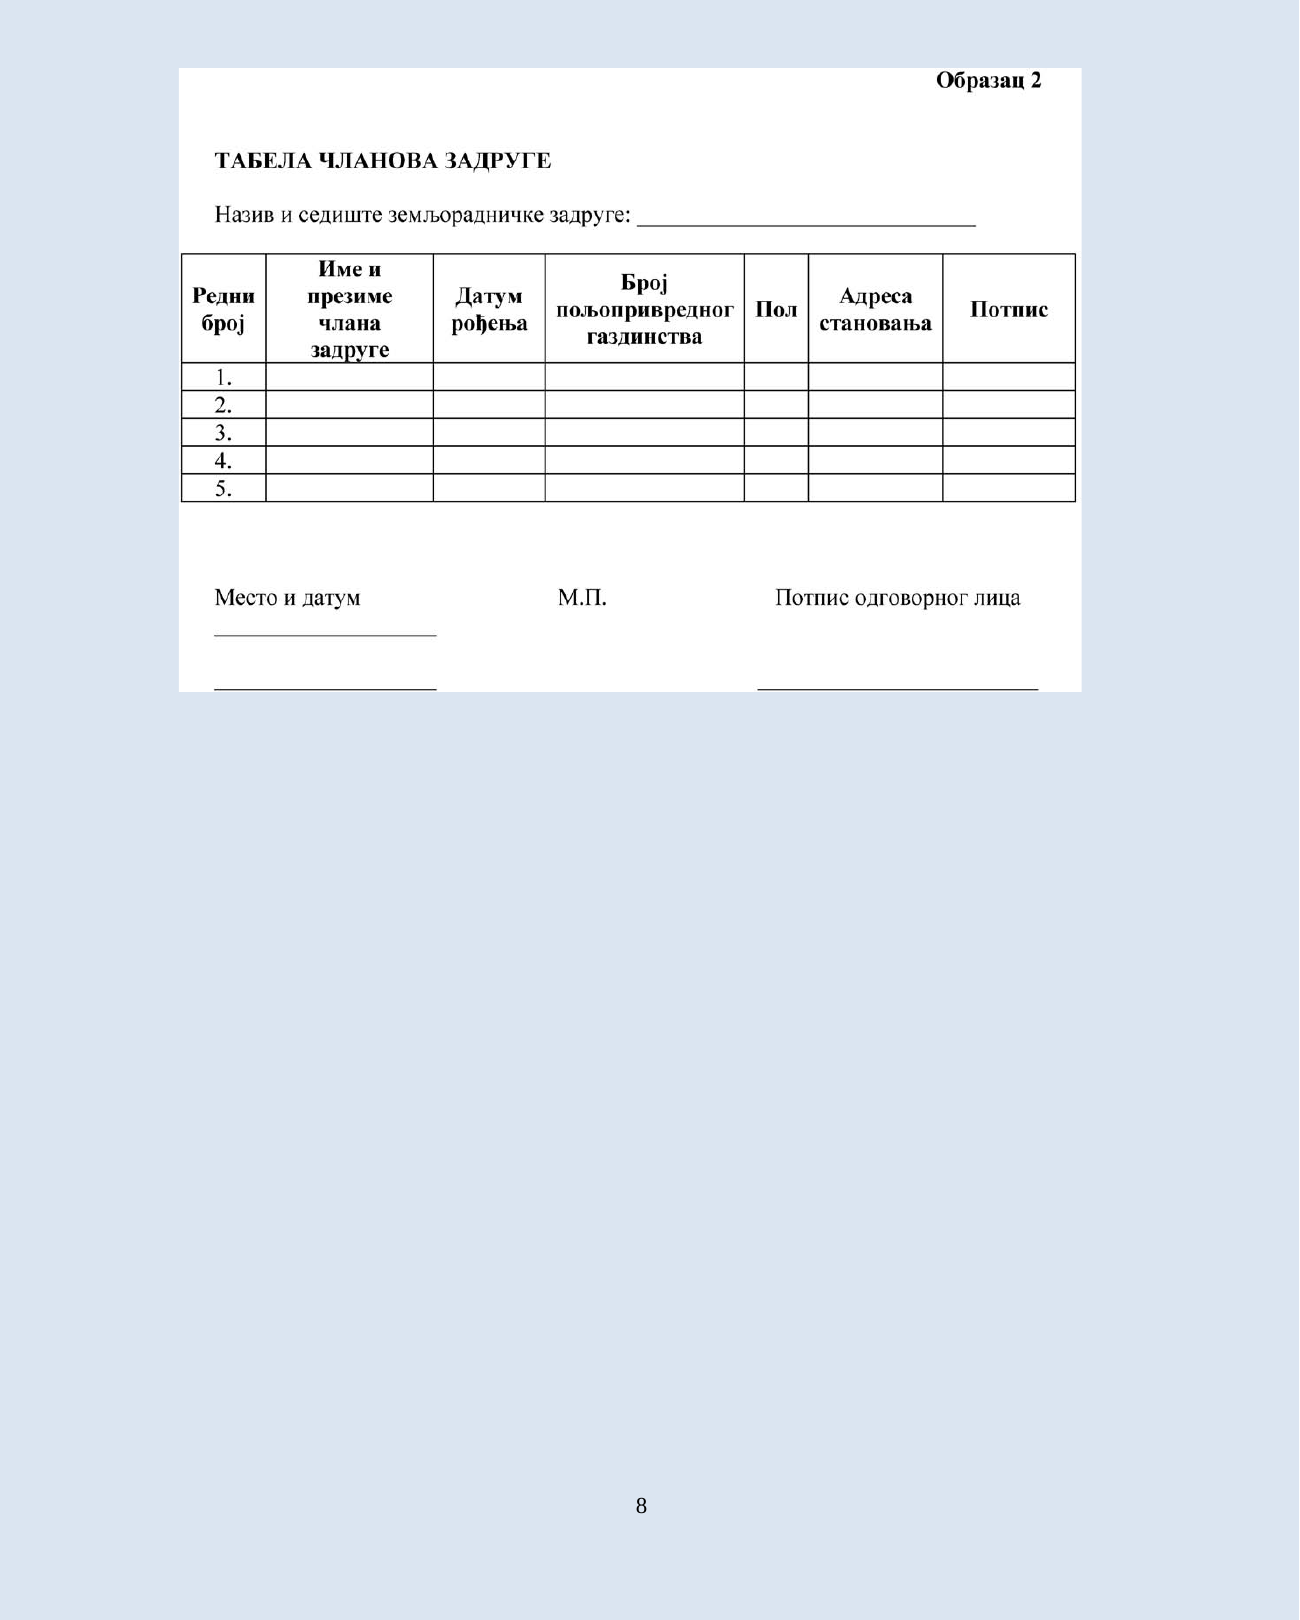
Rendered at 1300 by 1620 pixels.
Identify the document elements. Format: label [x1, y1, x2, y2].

picture [178, 68, 1082, 692]
